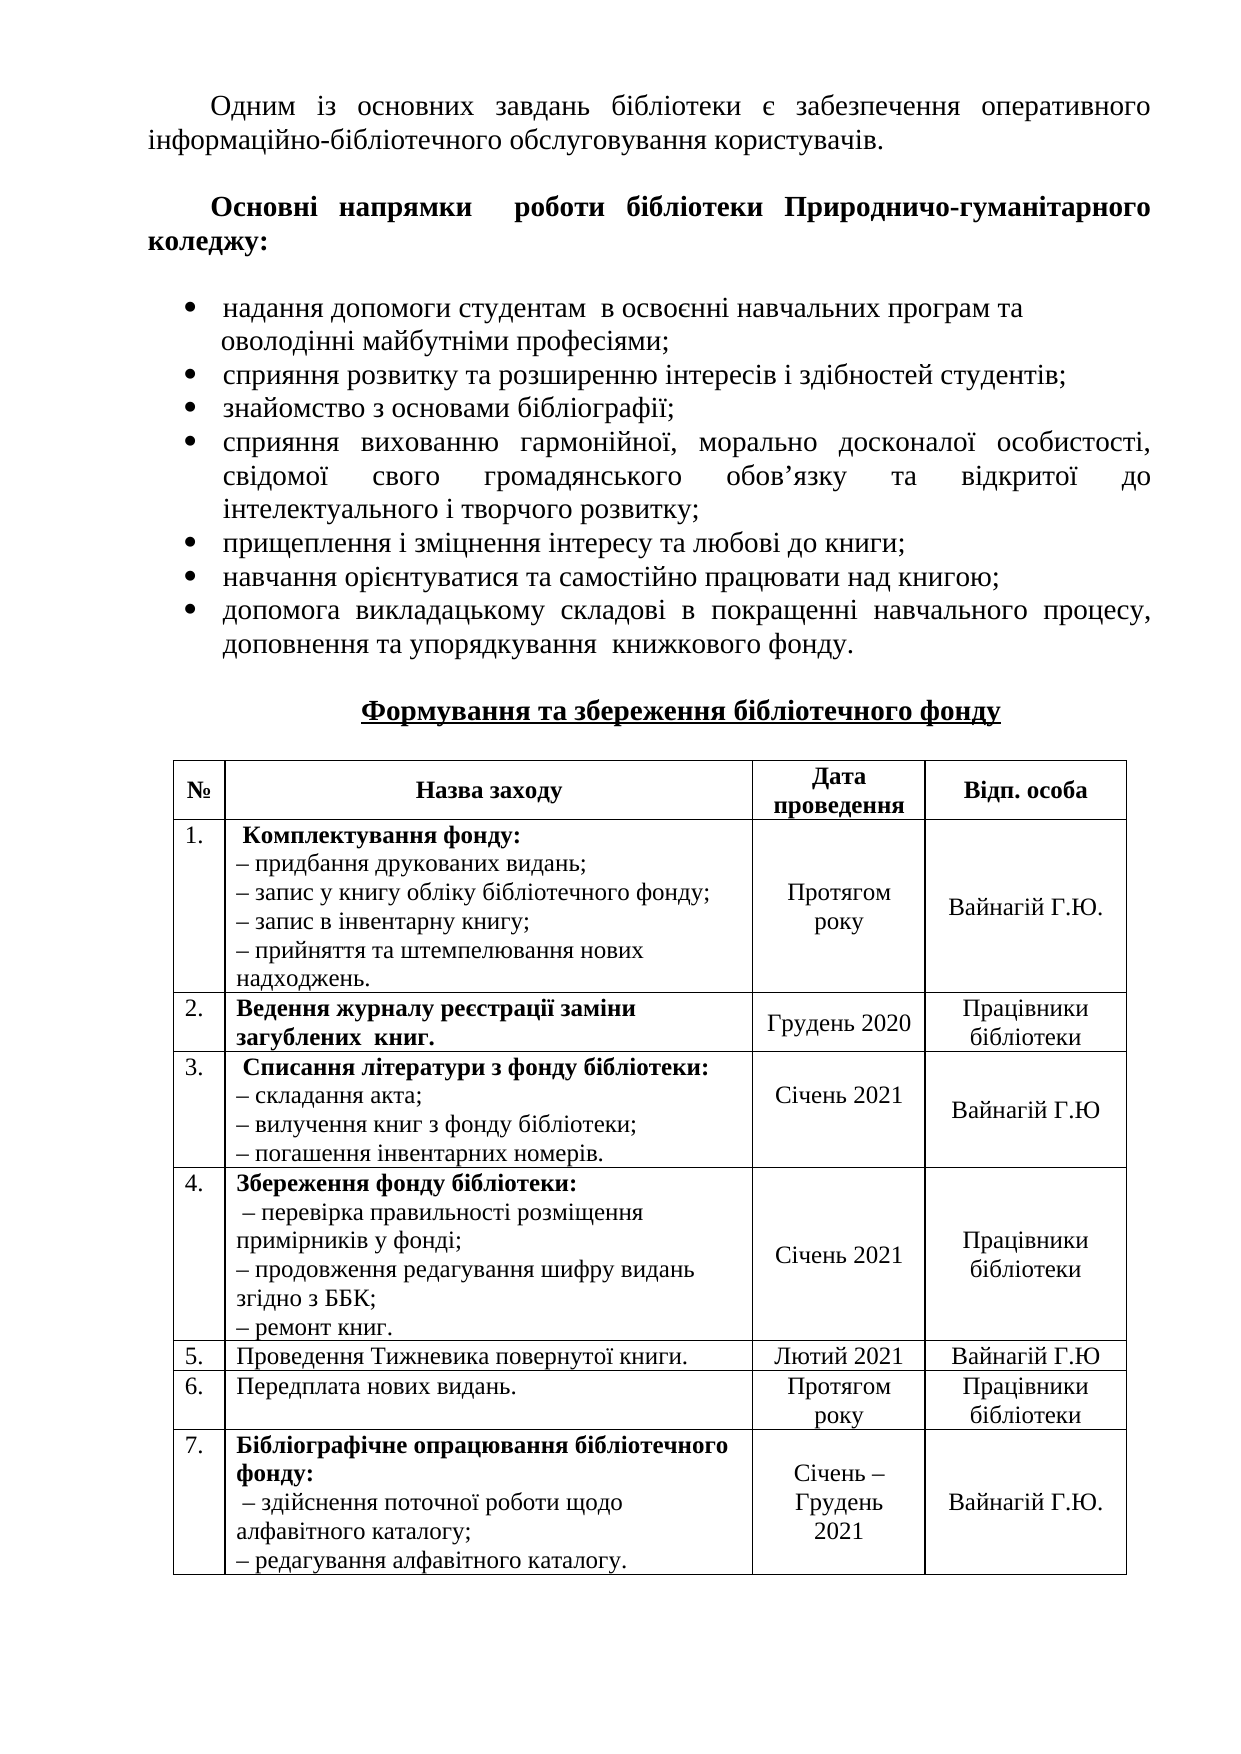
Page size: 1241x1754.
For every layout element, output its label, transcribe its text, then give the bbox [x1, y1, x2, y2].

table_cell Проведення Тижневика повернутої книги. [226, 1341, 752, 1370]
table_cell Вайнагій Г.Ю. [926, 1430, 1126, 1573]
table_header Відп. особа [926, 761, 1126, 819]
text Формування та збереження бібліотечного фонду [210, 693, 1152, 727]
table_cell [174, 993, 224, 1051]
table_cell Грудень 2020 [753, 993, 924, 1051]
table_cell Передплата нових видань. [226, 1371, 752, 1429]
list знайомство з основами бібліографії; [185, 391, 1152, 424]
table_cell Бібліографічне опрацювання бібліотечного фонду: – здійснення поточної роботи щодо алфавітного каталогу; – редагування алфавітного каталогу. [226, 1430, 752, 1573]
table_cell [174, 1371, 224, 1429]
table_cell Січень 2021 [753, 1168, 924, 1340]
text Основні напрямки роботи бібліотеки Природничо-гуманітарного коледжу: [148, 189, 1152, 256]
table_cell Працівники бібліотеки [926, 1371, 1126, 1429]
table_cell [174, 1341, 224, 1370]
table_cell Збереження фонду бібліотеки: – перевірка правильності розміщення примірників у фонді; – продовження редагування шифру видань згідно з ББК; – ремонт книг. [226, 1168, 752, 1340]
table_cell [174, 1168, 224, 1340]
table_cell Протягом року [753, 1371, 924, 1429]
table_cell Ведення журналу реєстрації заміни загублених книг. [226, 993, 752, 1051]
table_cell Комплектування фонду: – придбання друкованих видань; – запис у книгу обліку бібліотечного фонду; – запис в інвентарну книгу; – прийняття та штемпелювання нових надходжень. [226, 820, 752, 992]
list надання допомоги студентам в освоєнні навчальних програм та [185, 290, 1152, 323]
table_cell Лютий 2021 [753, 1341, 924, 1370]
table_cell [174, 1052, 224, 1167]
table_cell Працівники бібліотеки [926, 993, 1126, 1051]
table_header Дата проведення [753, 761, 924, 819]
table_cell [174, 1430, 224, 1573]
table_header № [174, 761, 224, 819]
list навчання орієнтуватися та самостійно працювати над книгою; [185, 559, 1152, 592]
table_cell Вайнагій Г.Ю [926, 1052, 1126, 1167]
table_cell Січень 2021 [753, 1052, 924, 1167]
list сприяння розвитку та розширенню інтересів і здібностей студентів; [185, 357, 1152, 391]
text оволодінні майбутніми професіями; [148, 323, 1152, 357]
table_cell [174, 820, 224, 992]
list сприяння вихованню гармонійної, морально досконалої особистості, свідомої свого громадянського обов’язку та відкритої до інтелектуального і творчого розвитку; [185, 424, 1152, 525]
list прищеплення і зміцнення інтересу та любові до книги; [185, 525, 1152, 559]
text Одним із основних завдань бібліотеки є забезпечення оперативного інформаційно-бібліотечного обслуговування користувачів. [148, 88, 1152, 156]
table_header Назва заходу [226, 761, 752, 819]
table_cell Протягом року [753, 820, 924, 992]
list допомога викладацькому складові в покращенні навчального процесу, доповнення та упорядкування книжкового фонду. [185, 592, 1152, 659]
table_cell Вайнагій Г.Ю. [926, 820, 1126, 992]
table_cell Списання літератури з фонду бібліотеки: – складання акта; – вилучення книг з фонду бібліотеки; – погашення інвентарних номерів. [226, 1052, 752, 1167]
table_cell Вайнагій Г.Ю [926, 1341, 1126, 1370]
table_cell Січень – Грудень 2021 [753, 1430, 924, 1573]
table_cell Працівники бібліотеки [926, 1168, 1126, 1340]
